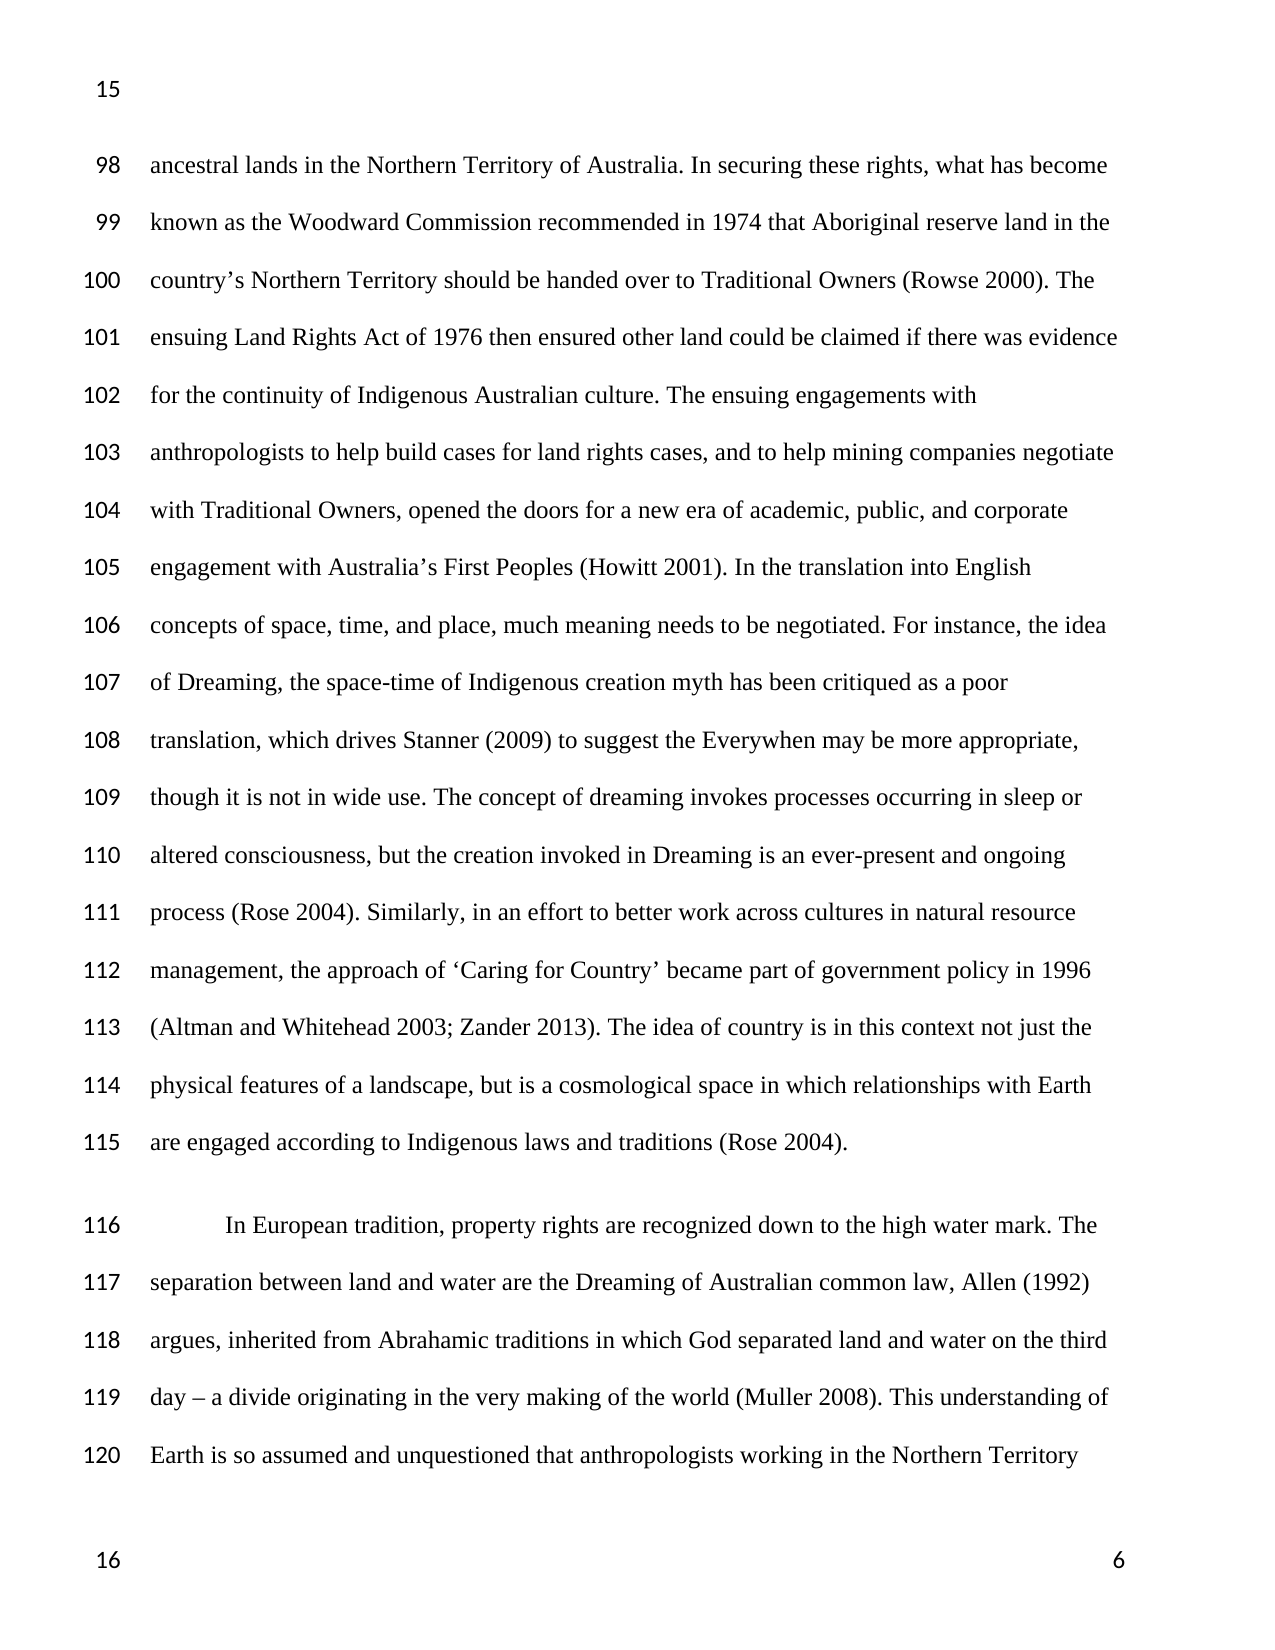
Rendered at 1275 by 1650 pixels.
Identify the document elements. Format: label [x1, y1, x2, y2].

text [150, 1210, 1125, 1469]
text [150, 150, 1125, 1156]
